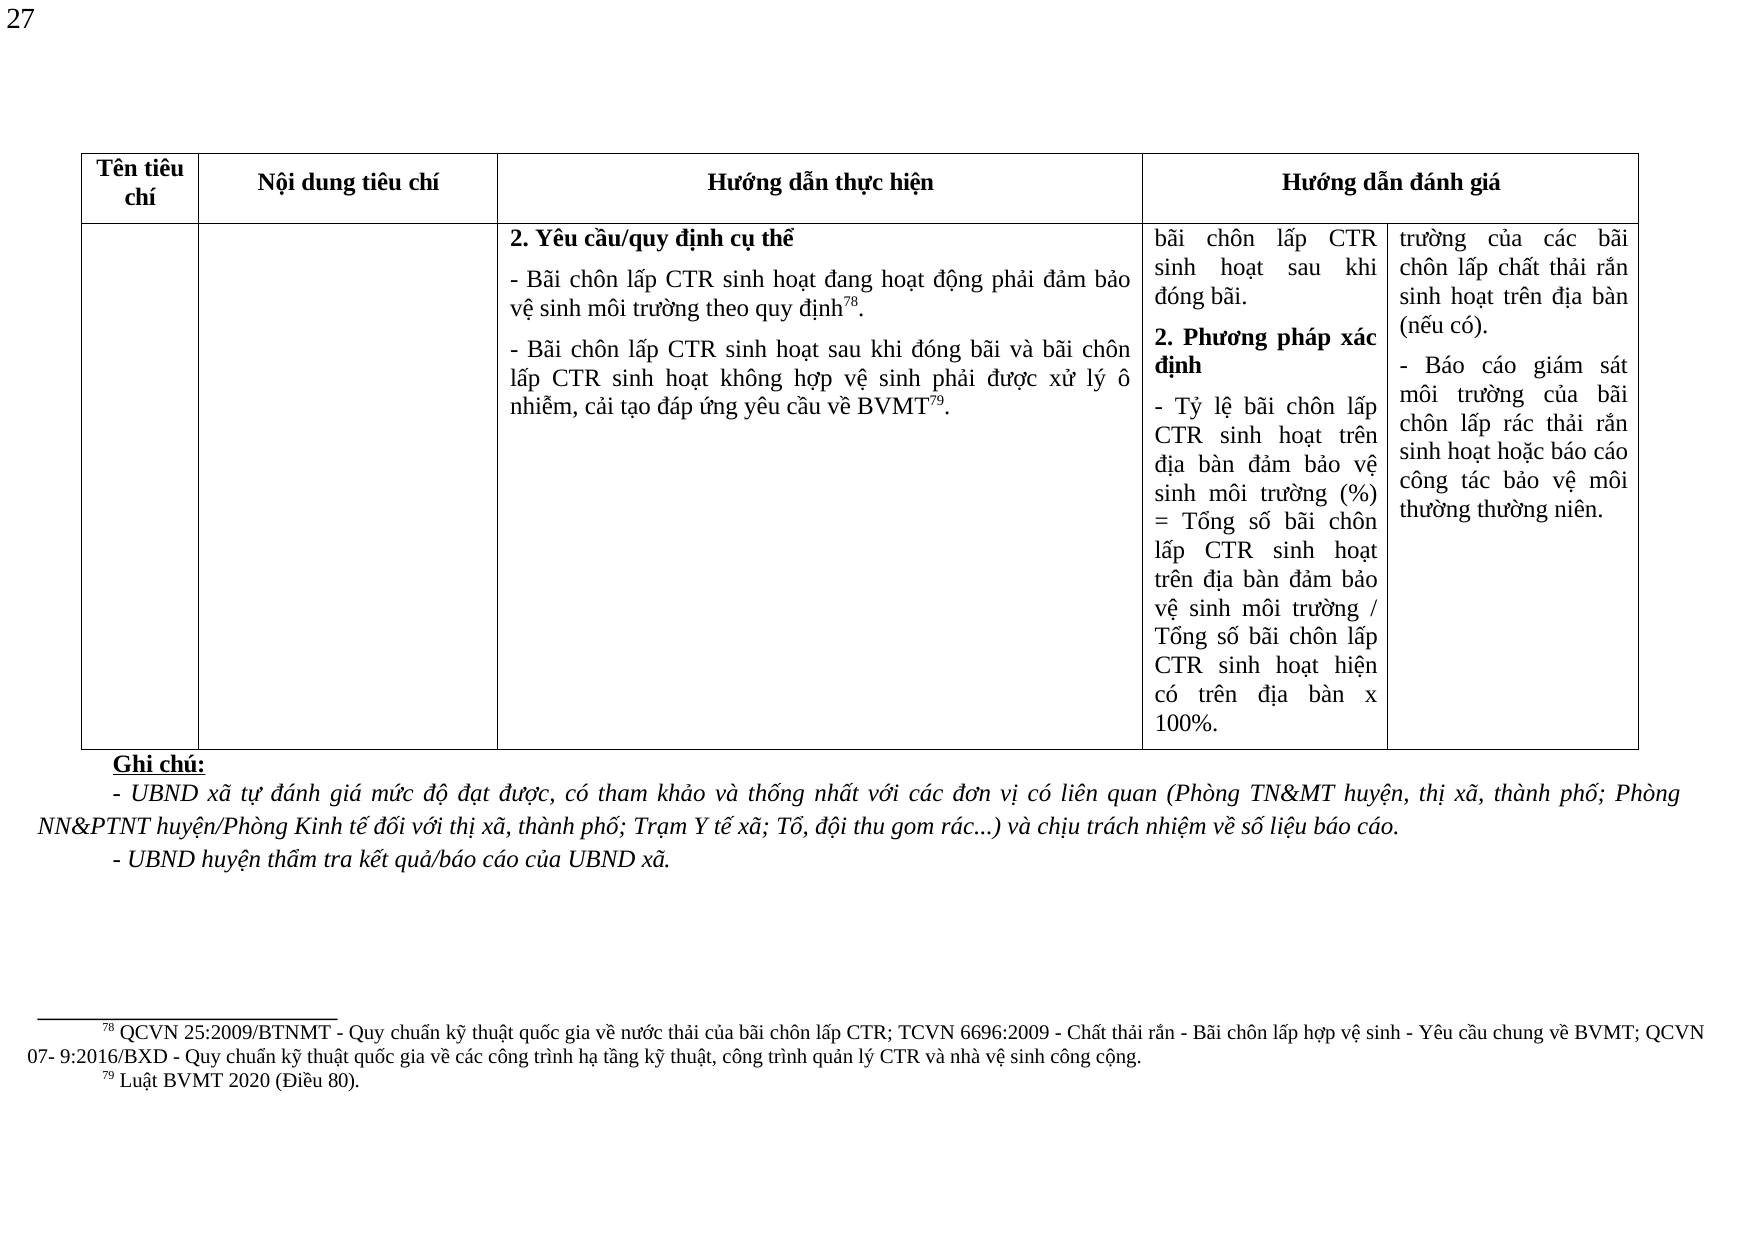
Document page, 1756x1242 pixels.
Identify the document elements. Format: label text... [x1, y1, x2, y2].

table_cell Yêu cầu/quy định cụ thể Bãi chôn lấp CTR sinh hoạt đang hoạt động phải đảm bảo vệ sinh môi trường theo quy định78. Bãi chôn lấp CTR sinh hoạt sau khi đóng bãi và bãi chôn lấp CTR sinh hoạt không hợp vệ sinh phải được xử lý ô nhiễm, cải tạo đáp ứng yêu cầu về BVMT79. [498, 224, 1142, 749]
table_header Tên tiêu chí [82, 154, 198, 222]
table_header Hướng dẫn đánh giá [1143, 154, 1638, 222]
text 79 Luật BVMT 2020 (Điều 80). [27, 1068, 1707, 1092]
list UBND huyện thẩm tra kết quả/báo cáo của UBND xã. [112, 844, 1707, 873]
table_cell trường của các bãi chôn lấp chất thải rắn sinh hoạt trên địa bàn (nếu có). - Báo cáo giám sát môi trường của bãi chôn lấp rác thải rắn sinh hoạt hoặc báo cáo công tác bảo vệ môi thường thường niên. [1388, 224, 1638, 749]
table_cell bãi chôn lấp CTR sinh hoạt sau khi đóng bãi. 2. Phương pháp xác định - Tỷ lệ bãi chôn lấp CTR sinh hoạt trên địa bàn đảm bảo vệ sinh môi trường (%) = Tổng số bãi chôn lấp CTR sinh hoạt trên địa bàn đảm bảo vệ sinh môi trường / Tổng số bãi chôn lấp CTR sinh hoạt hiện có trên địa bàn x 100%. [1143, 224, 1387, 749]
table_header Nội dung tiêu chí [199, 154, 497, 222]
table_cell [199, 224, 497, 749]
table_cell [82, 224, 198, 749]
subtitle Ghi chú: [112, 750, 1707, 778]
list UBND xã tự đánh giá mức độ đạt được, có tham khảo và thống nhất với các đơn vị có liên quan (Phòng TN&MT huyện, thị xã, thành phố; Phòng NN&PTNT huyện/Phòng Kinh tế đối với thị xã, thành phố; Trạm Y tế xã; Tổ, đội thu gom rác...) và chịu trách nhiệm về số liệu báo cáo. [37, 778, 1684, 840]
table_header Hướng dẫn thực hiện [498, 154, 1142, 222]
text 78 QCVN 25:2009/BTNMT - Quy chuẩn kỹ thuật quốc gia về nước thải của bãi chôn lấp CTR; TCVN 6696:2009 - Chất thải rắn - Bãi chôn lấp hợp vệ sinh - Yêu cầu chung về BVMT; QCVN 07- 9:2016/BXD - Quy chuẩn kỹ thuật quốc gia về các công trình hạ tầng kỹ thuật, công trình quản lý CTR và nhà vệ sinh công cộng. [27, 1016, 1707, 1068]
